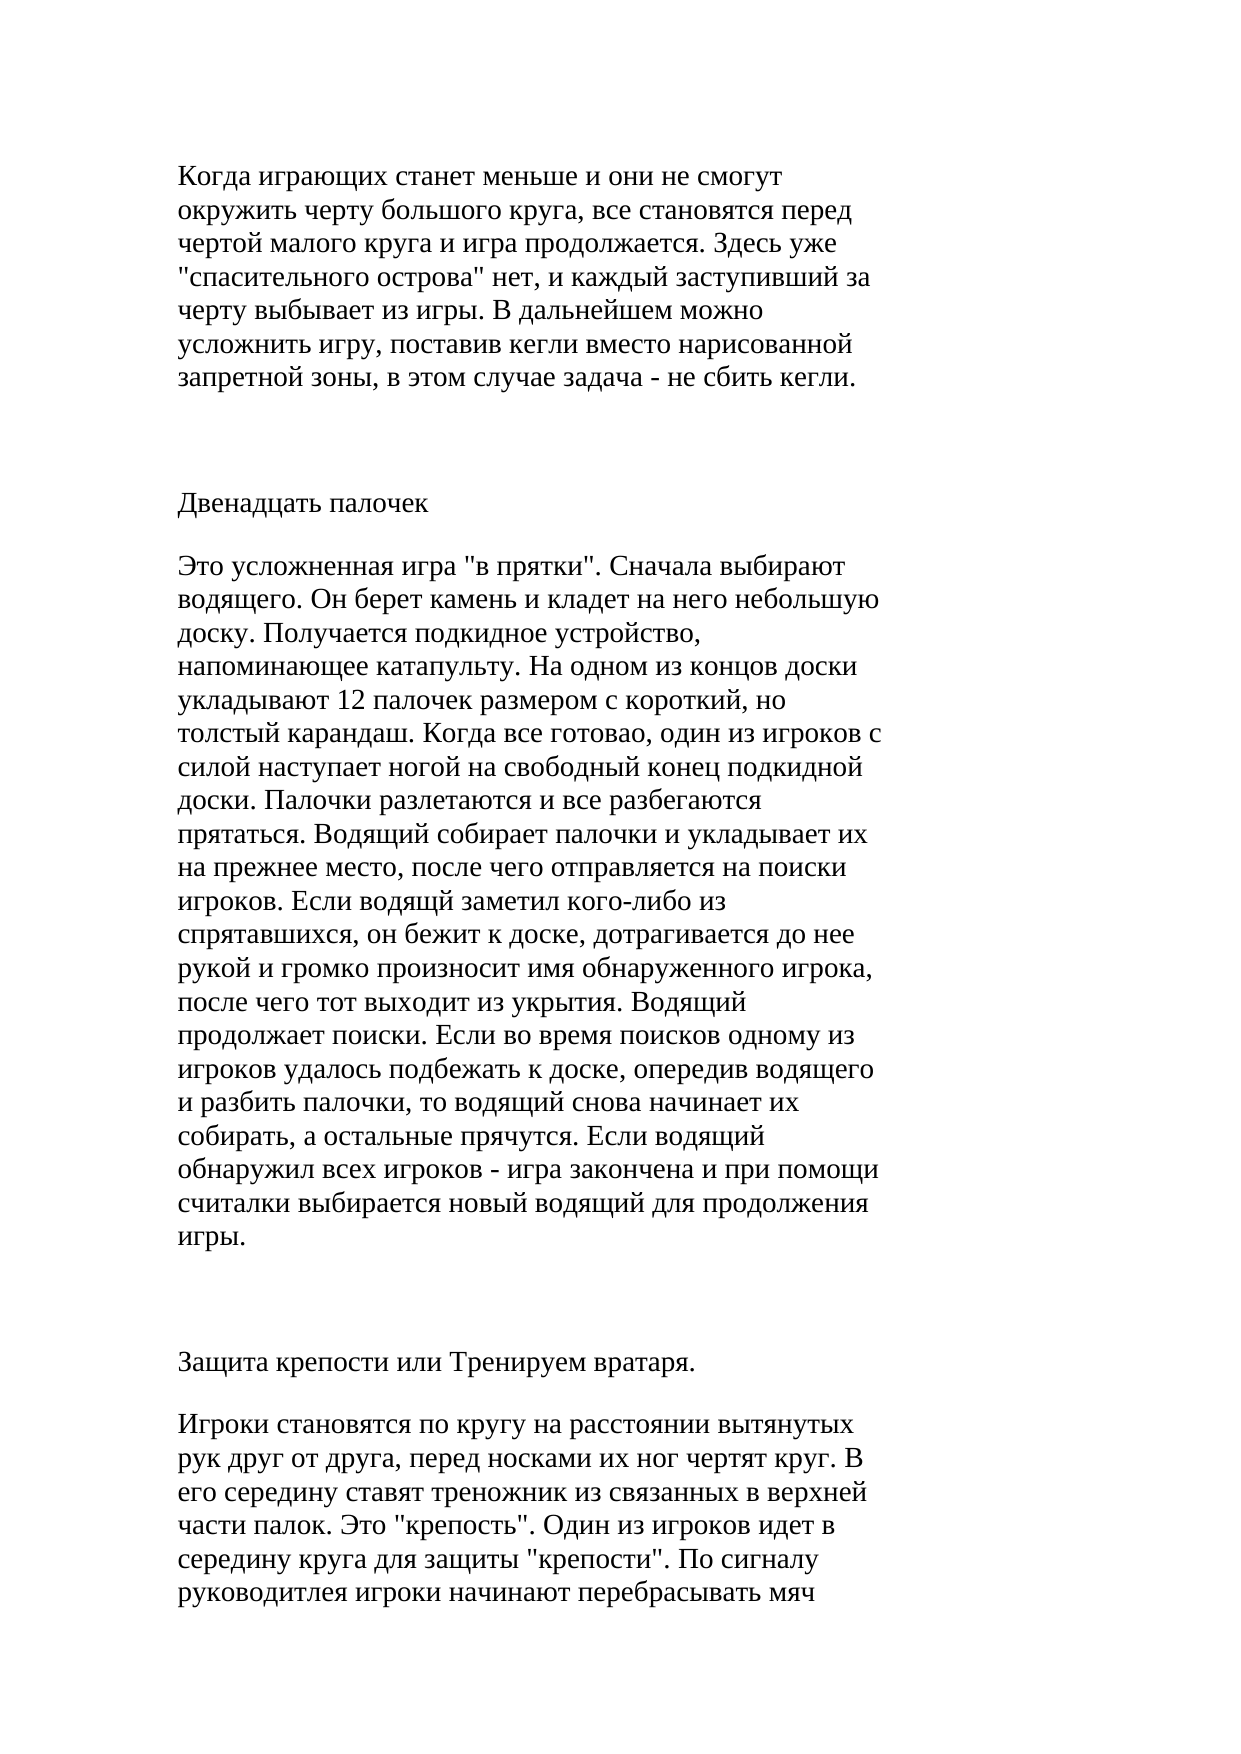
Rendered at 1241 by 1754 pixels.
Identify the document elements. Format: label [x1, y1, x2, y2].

table_header [166, 118, 895, 1619]
